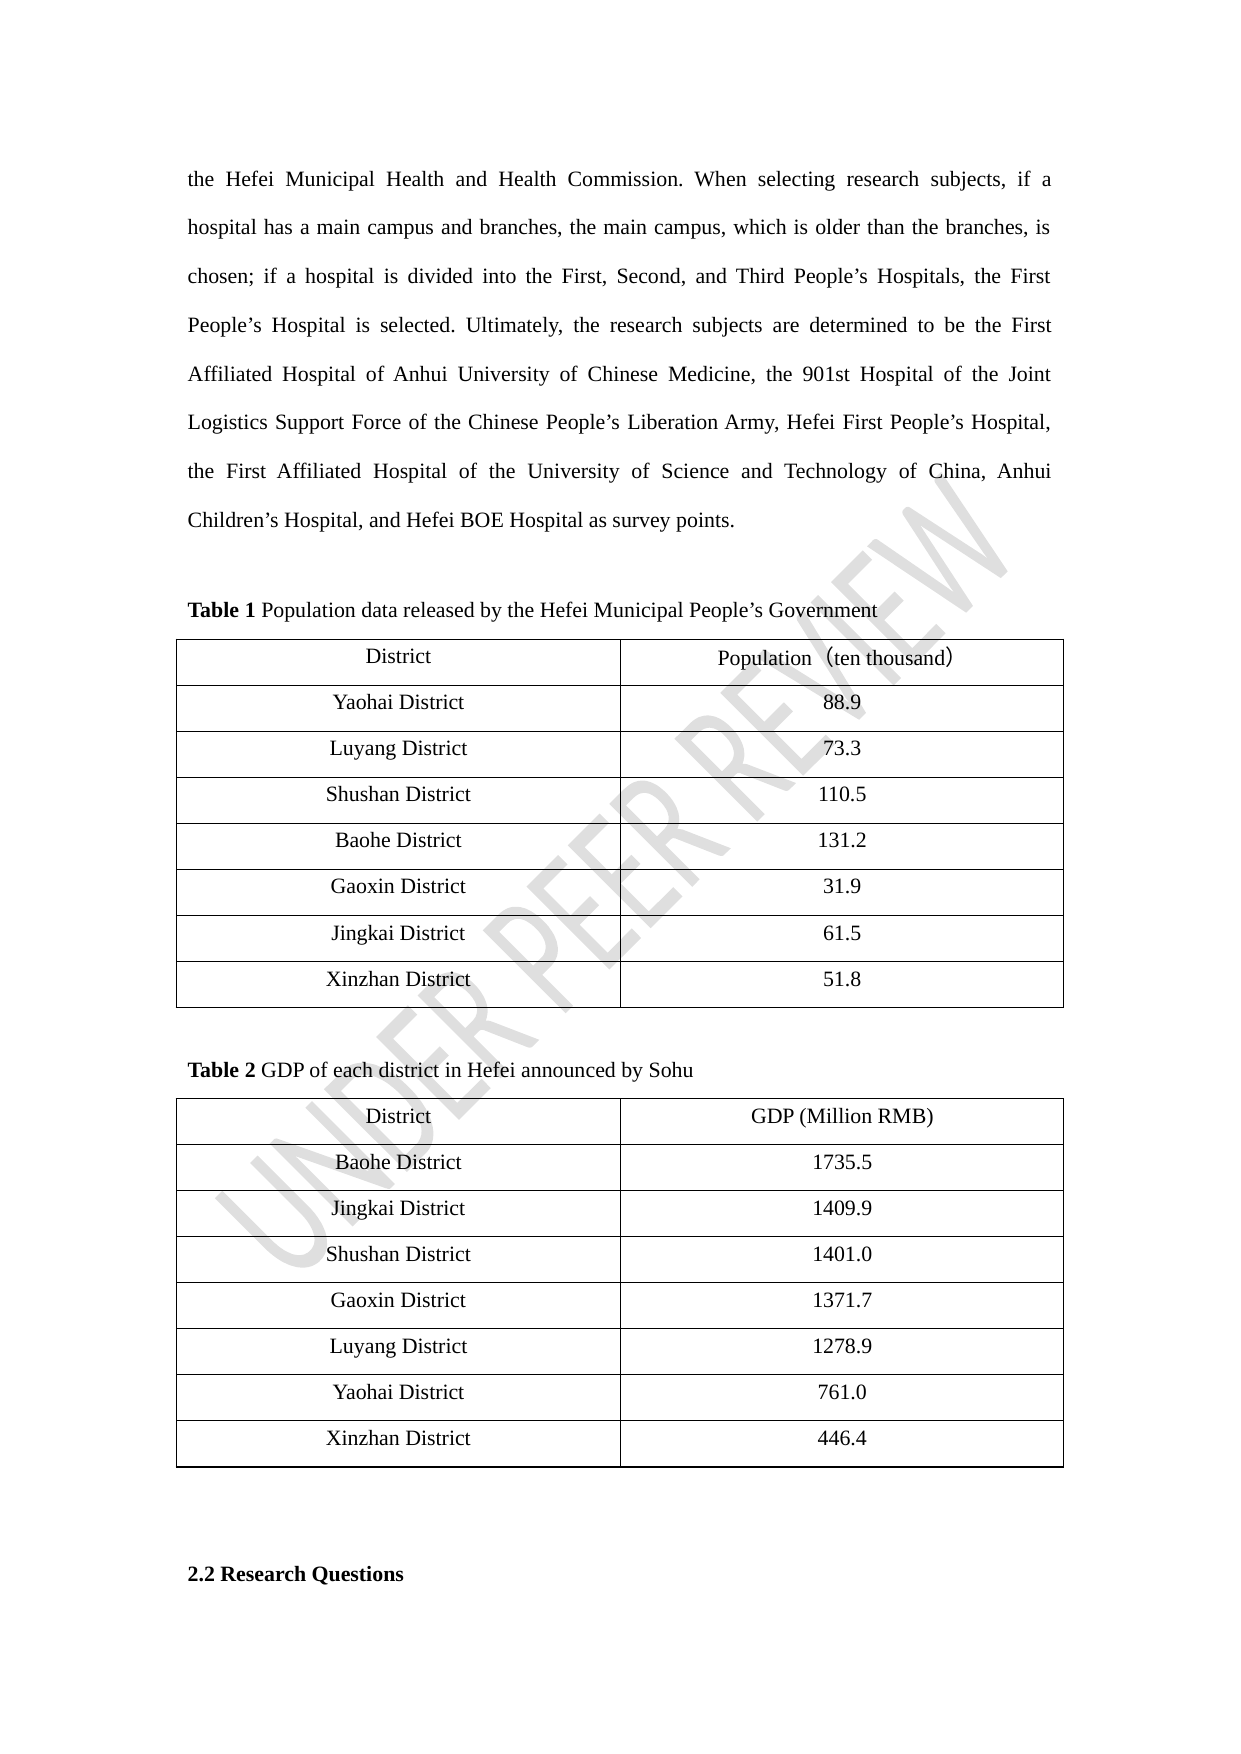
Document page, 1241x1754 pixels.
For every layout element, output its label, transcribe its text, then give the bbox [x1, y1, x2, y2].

table_cell Luyang District [177, 1329, 620, 1374]
table_cell Shushan District [177, 778, 620, 823]
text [187, 162, 1053, 536]
table_header Population（ten thousand） [621, 640, 1063, 684]
table_cell 31.9 [621, 870, 1063, 915]
table_cell 1735.5 [621, 1145, 1063, 1190]
table_cell 131.2 [621, 824, 1063, 869]
table_cell 88.9 [621, 686, 1063, 731]
table_cell Gaoxin District [177, 870, 620, 915]
table_cell Jingkai District [177, 1191, 620, 1236]
table_header GDP (Million RMB) [621, 1099, 1063, 1144]
table_cell 1371.7 [621, 1283, 1063, 1328]
table_cell Xinzhan District [177, 1421, 620, 1466]
table_cell 761.0 [621, 1375, 1063, 1420]
table_cell Jingkai District [177, 916, 620, 961]
table_cell Baohe District [177, 1145, 620, 1190]
table_cell Shushan District [177, 1237, 620, 1282]
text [187, 1558, 1053, 1590]
table_cell 110.5 [621, 778, 1063, 823]
text Table 2 GDP of each district in Hefei announced by Sohu [187, 1053, 1053, 1086]
table_header District [177, 640, 620, 684]
text Table 1 Population data released by the Hefei Municipal People’s Government [187, 593, 1053, 626]
table_cell Yaohai District [177, 1375, 620, 1420]
table_cell Baohe District [177, 824, 620, 869]
table_cell Xinzhan District [177, 962, 620, 1007]
table_cell Luyang District [177, 732, 620, 777]
table_cell 61.5 [621, 916, 1063, 961]
table_cell Yaohai District [177, 686, 620, 731]
table_cell Gaoxin District [177, 1283, 620, 1328]
table_cell 51.8 [621, 962, 1063, 1007]
table_cell 1401.0 [621, 1237, 1063, 1282]
table_cell 1409.9 [621, 1191, 1063, 1236]
table_cell 1278.9 [621, 1329, 1063, 1374]
table_cell 446.4 [621, 1421, 1063, 1466]
table_header District [177, 1099, 620, 1144]
table_cell 73.3 [621, 732, 1063, 777]
